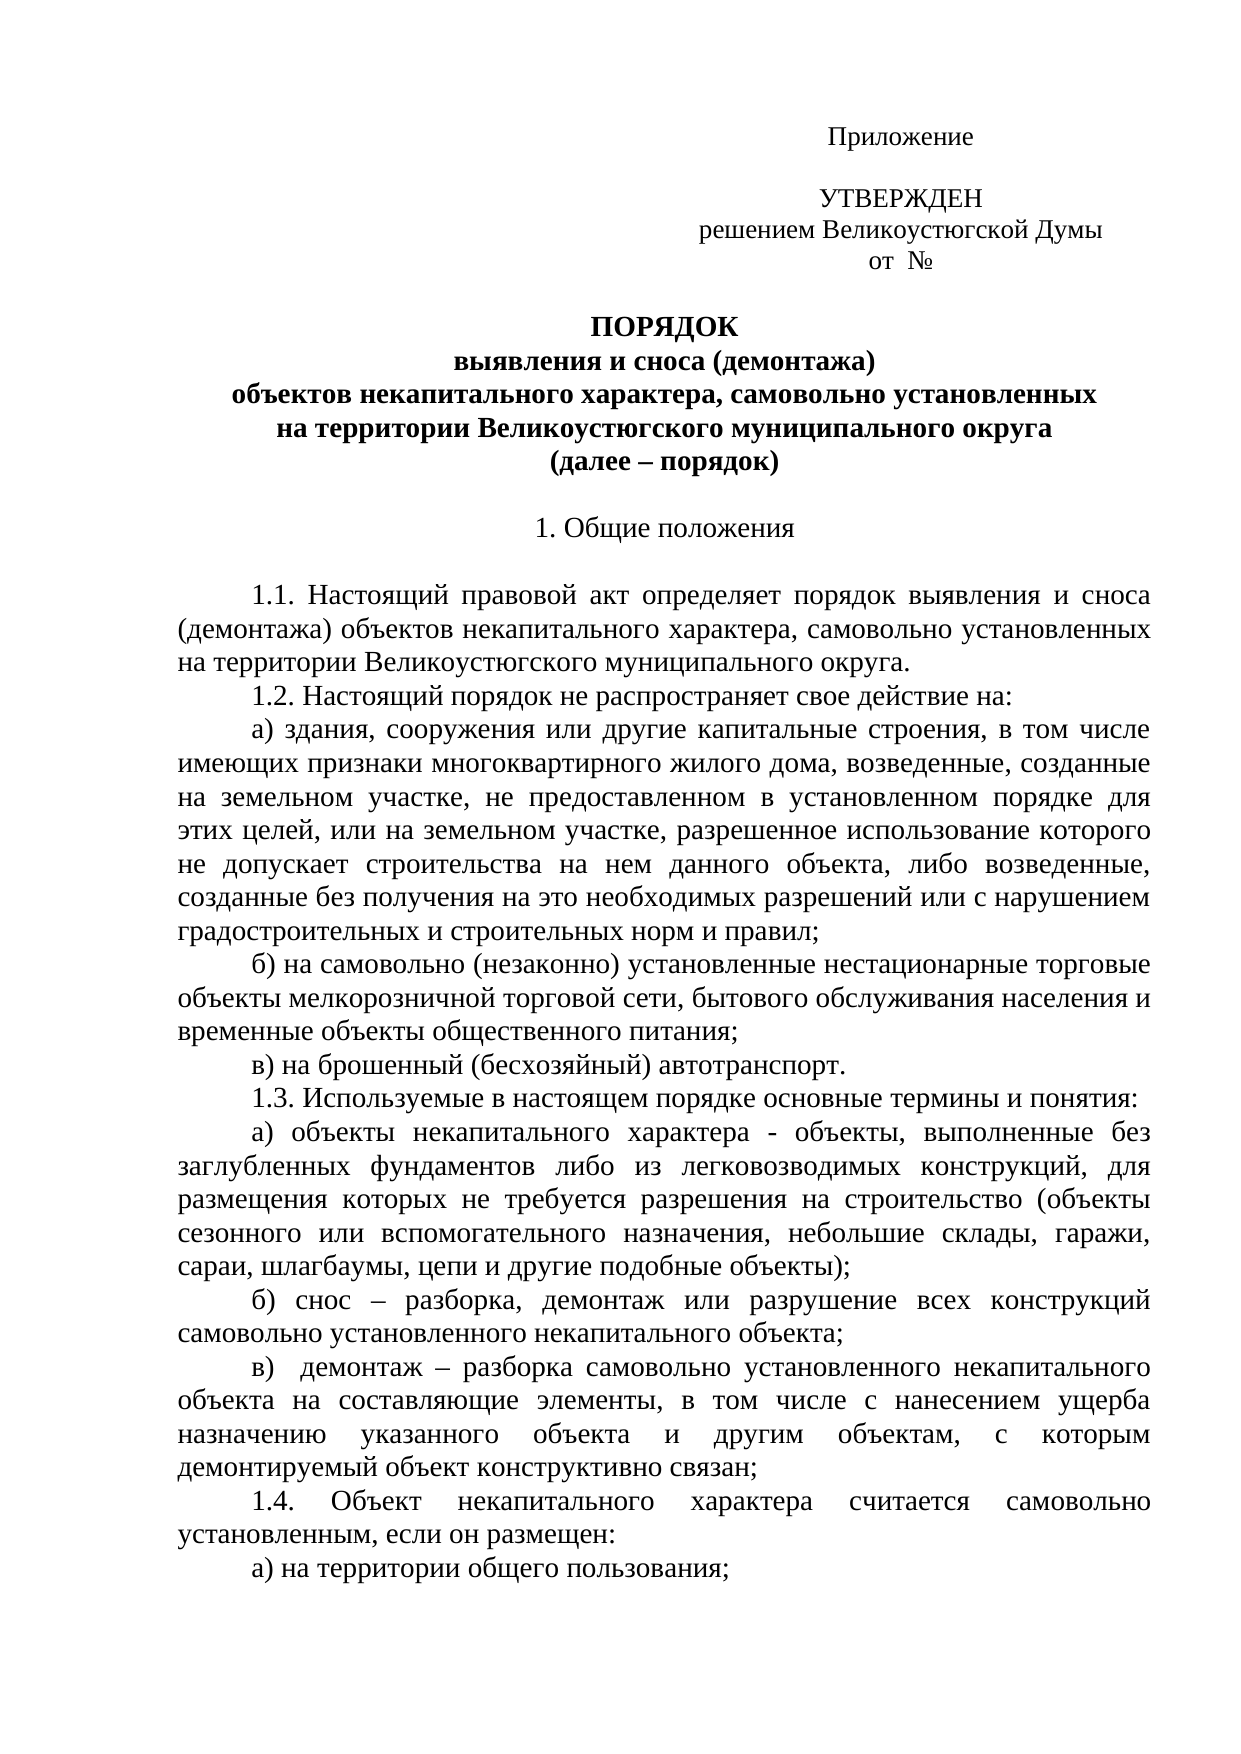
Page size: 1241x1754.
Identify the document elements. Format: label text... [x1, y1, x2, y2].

text а) на территории общего пользования; [177, 1550, 1152, 1584]
text в) на брошенный (бесхозяйный) автотранспорт. [177, 1047, 1152, 1081]
text (далее – порядок) [177, 443, 1152, 477]
text ПОРЯДОК [177, 309, 1152, 343]
text 1.3. Используемые в настоящем порядке основные термины и понятия: [177, 1081, 1152, 1114]
text 1.2. Настоящий порядок не распространяет свое действие на: [177, 678, 1152, 712]
text б) снос – разборка, демонтаж или разрушение всех конструкций самовольно установленного некапитального объекта; [177, 1282, 1152, 1349]
text выявления и сноса (демонтажа) [177, 343, 1152, 376]
text 1.4. Объект некапитального характера считается самовольно установленным, если он размещен: [177, 1483, 1152, 1550]
text 1. Общие положения [177, 510, 1152, 544]
text от № [650, 244, 1152, 276]
text на территории Великоустюгского муниципального округа [177, 410, 1152, 443]
text объектов некапитального характера, самовольно установленных [177, 376, 1152, 410]
text УТВЕРЖДЕН [650, 182, 1152, 213]
text а) здания, сооружения или другие капитальные строения, в том числе имеющих признаки многоквартирного жилого дома, возведенные, созданные на земельном участке, не предоставленном в установленном порядке для этих целей, или на земельном участке, разрешенное использование которого не допускает строительства на нем данного объекта, либо возведенные, созданные без получения на это необходимых разрешений или с нарушением градостроительных и строительных норм и правил; [177, 712, 1152, 946]
text б) на самовольно (незаконно) установленные нестационарные торговые объекты мелкорозничной торговой сети, бытового обслуживания населения и временные объекты общественного питания; [177, 946, 1152, 1047]
text а) объекты некапитального характера - объекты, выполненные без заглубленных фундаментов либо из легковозводимых конструкций, для размещения которых не требуется разрешения на строительство (объекты сезонного или вспомогательного назначения, небольшие склады, гаражи, сараи, шлагбаумы, цепи и другие подобные объекты); [177, 1114, 1152, 1282]
text Приложение [650, 120, 1152, 151]
text 1.1. Настоящий правовой акт определяет порядок выявления и сноса (демонтажа) объектов некапитального характера, самовольно установленных на территории Великоустюгского муниципального округа. [177, 577, 1152, 678]
text в) демонтаж – разборка самовольно установленного некапитального объекта на составляющие элементы, в том числе с нанесением ущерба назначению указанного объекта и другим объектам, с которым демонтируемый объект конструктивно связан; [177, 1349, 1152, 1483]
text решением Великоустюгской Думы [650, 213, 1152, 244]
